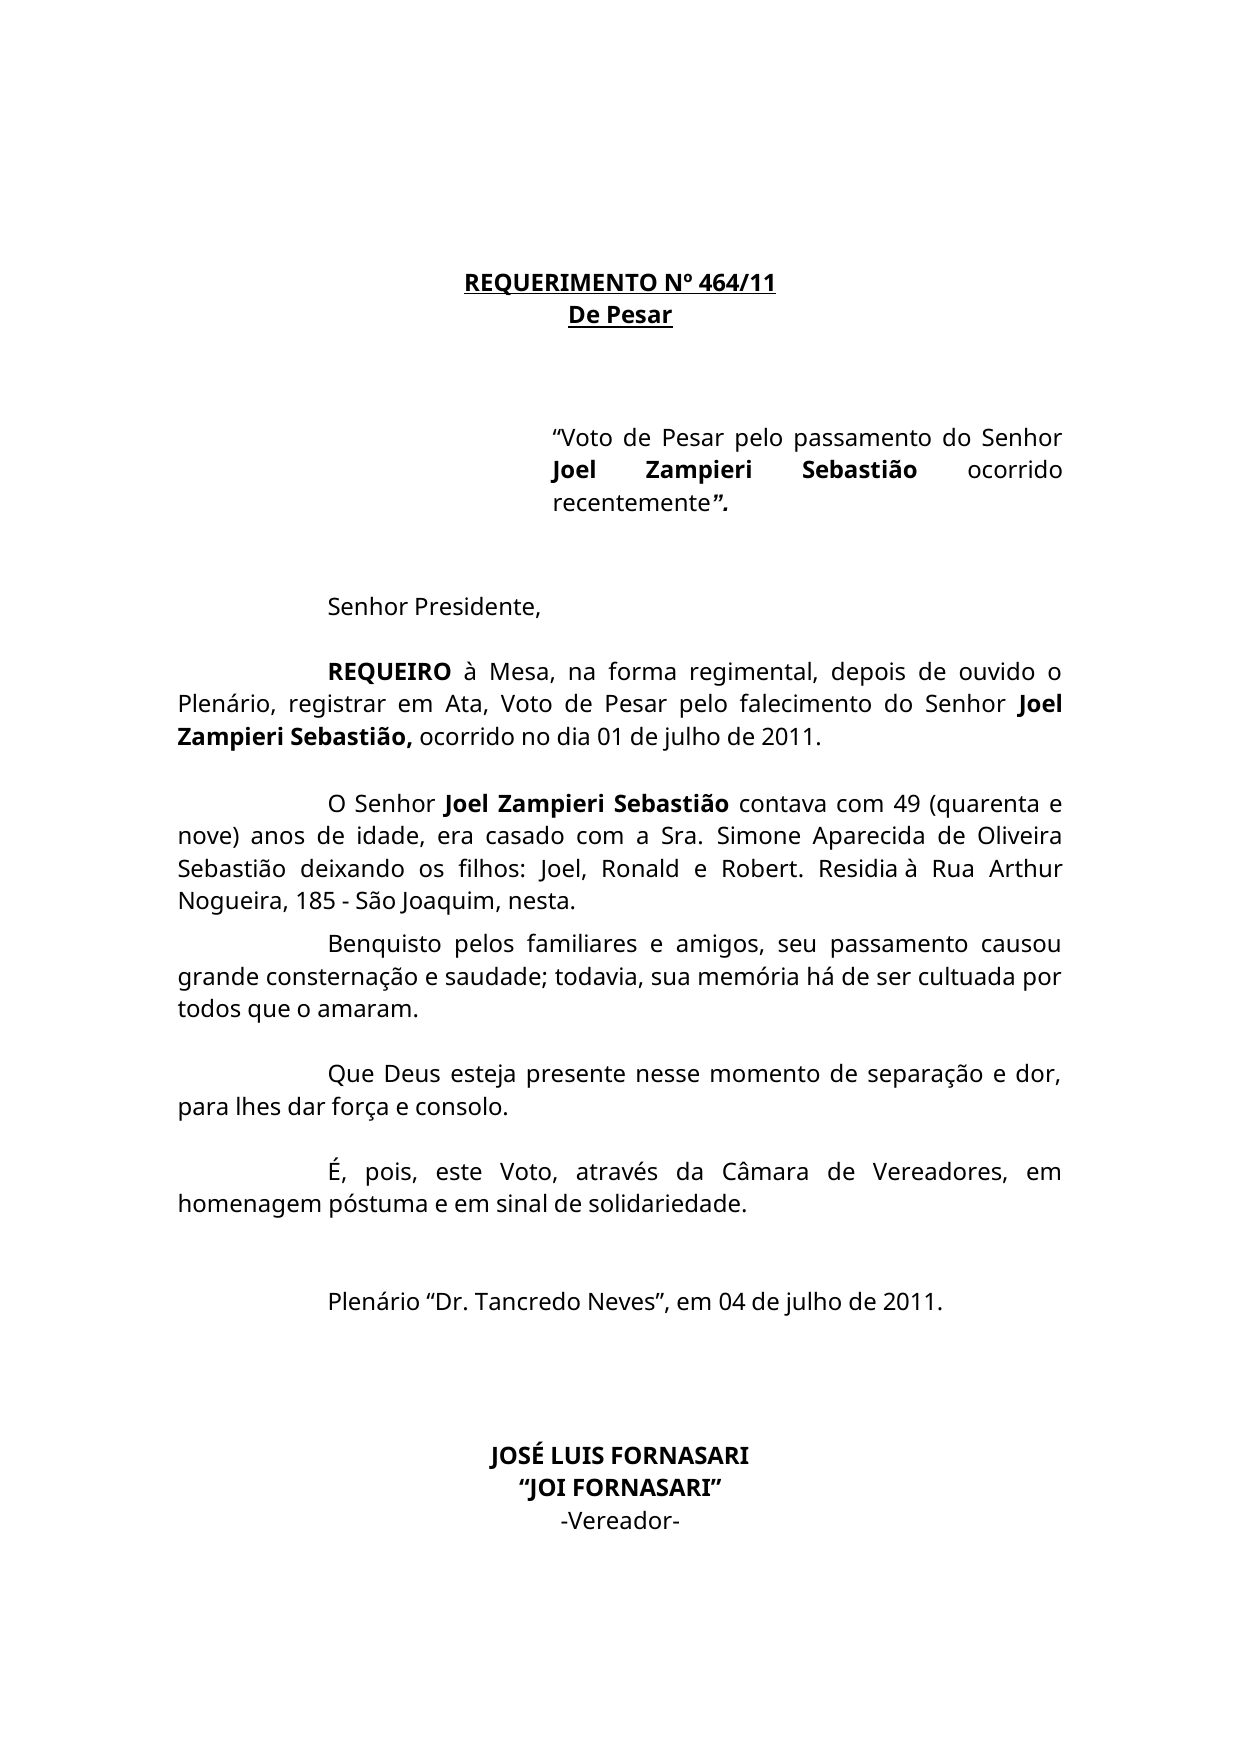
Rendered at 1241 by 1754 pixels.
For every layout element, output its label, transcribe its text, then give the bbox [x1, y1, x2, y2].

text REQUEIRO à Mesa, na forma regimental, depois de ouvido o Plenário, registrar em Ata, Voto de Pesar pelo falecimento do Senhor Joel Zampieri Sebastião, ocorrido no dia 01 de julho de 2011. [177, 654, 1063, 752]
subtitle “Voto de Pesar pelo passamento do Senhor Joel Zampieri Sebastião ocorrido recentemente”. [552, 421, 1063, 518]
subtitle De Pesar [177, 298, 1063, 331]
text O Senhor Joel Zampieri Sebastião contava com 49 (quarenta e nove) anos de idade, era casado com a Sra. Simone Aparecida de Oliveira Sebastião deixando os filhos: Joel, Ronald e Robert. Residia à Rua Arthur Nogueira, 185 - São Joaquim, nesta. [177, 787, 1063, 917]
text É, pois, este Voto, através da Câmara de Vereadores, em homenagem póstuma e em sinal de solidariedade. [177, 1154, 1063, 1219]
text “JOI FORNASARI” [177, 1471, 1063, 1503]
text Plenário “Dr. Tancredo Neves”, em 04 de julho de 2011. [177, 1284, 1063, 1317]
title REQUERIMENTO Nº 464/11 [177, 266, 1063, 298]
text Senhor Presidente, [177, 589, 1063, 622]
text Que Deus esteja presente nesse momento de separação e dor, para lhes dar força e consolo. [177, 1057, 1063, 1122]
text -Vereador- [177, 1503, 1063, 1536]
subtitle JOSÉ LUIS FORNASARI [177, 1438, 1063, 1471]
text Benquisto pelos familiares e amigos, seu passamento causou grande consternação e saudade; todavia, sua memória há de ser cultuada por todos que o amaram. [177, 927, 1063, 1024]
